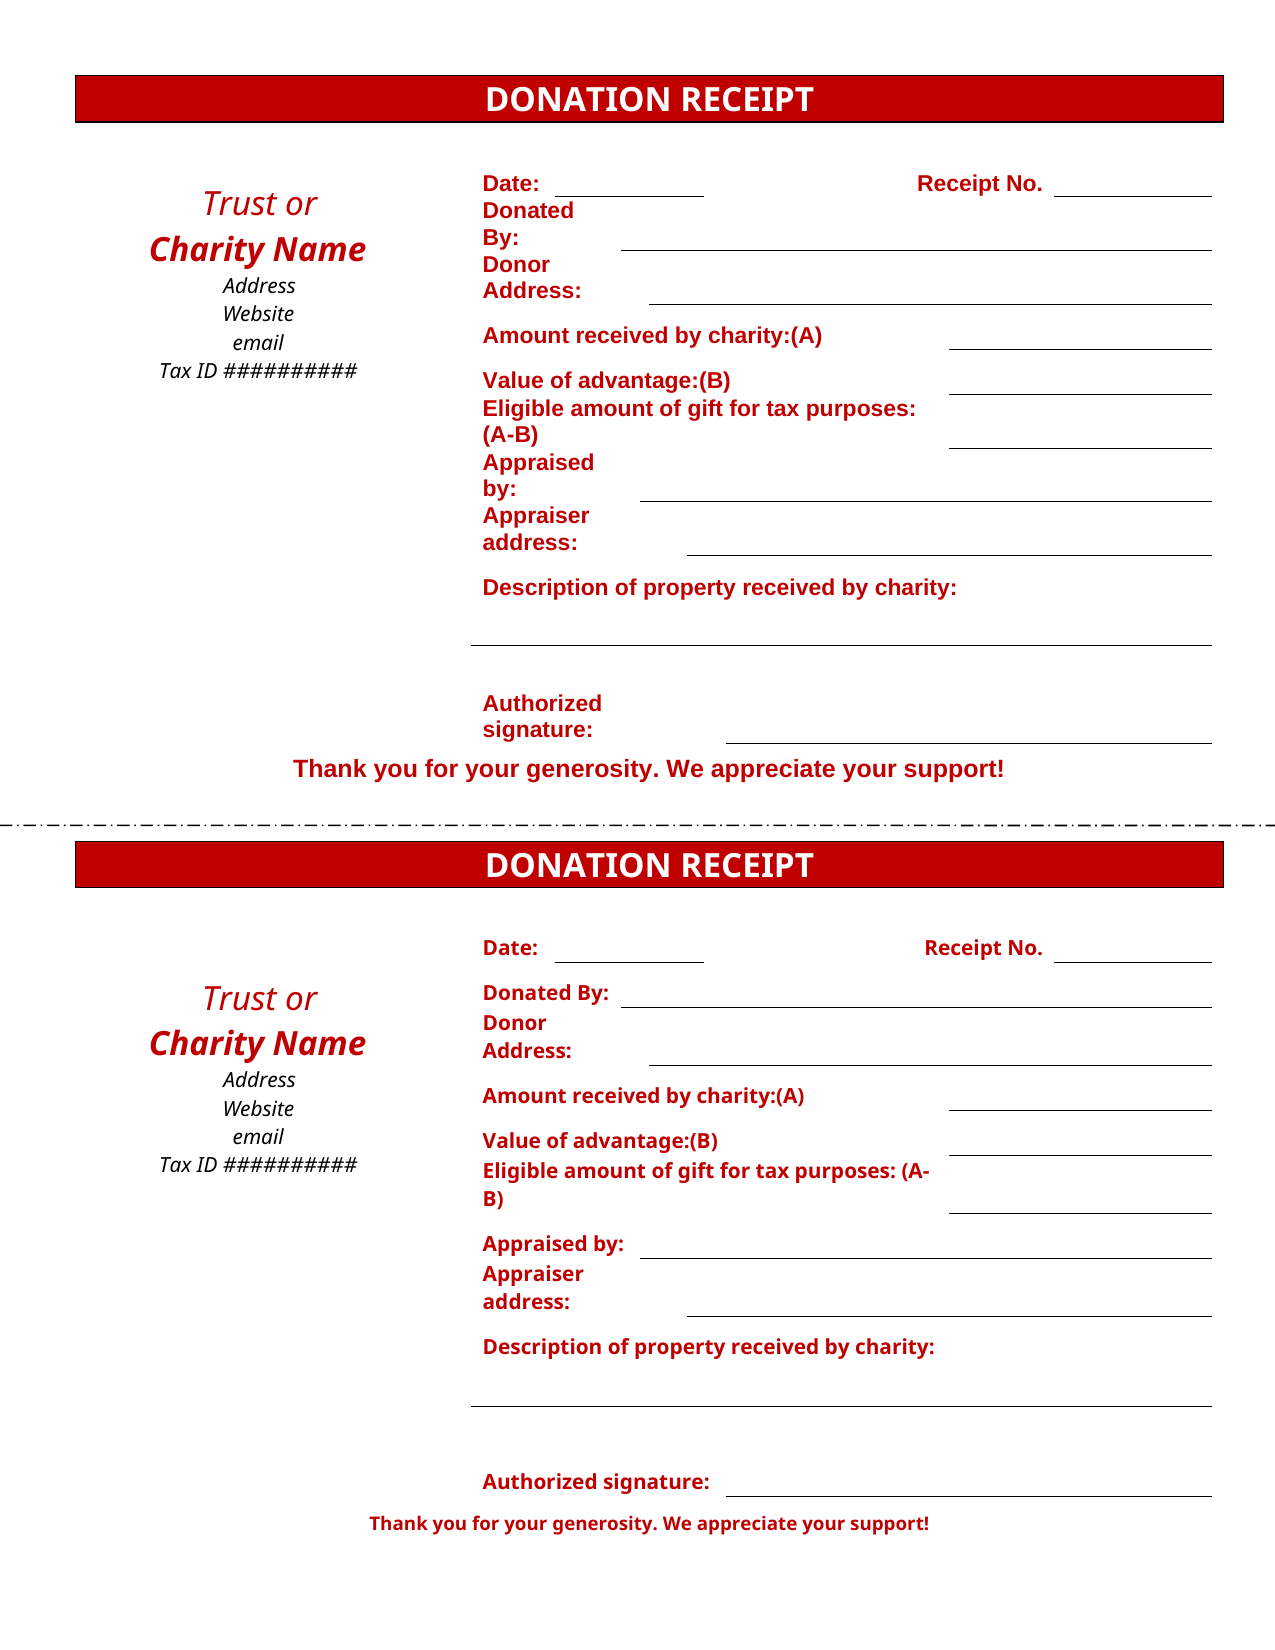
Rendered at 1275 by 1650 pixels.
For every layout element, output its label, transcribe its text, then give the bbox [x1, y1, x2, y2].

table_cell [443, 888, 1223, 1497]
table_cell Thank you for your generosity. We appreciate your support! [76, 1497, 1223, 1536]
table_header DONATION RECEIPT [76, 76, 1223, 121]
table_cell [443, 123, 1223, 744]
table_cell Trust or Charity Name Address Website email Tax ID ########## [76, 888, 443, 1497]
table_cell Thank you for your generosity. We appreciate your support! [76, 744, 1223, 783]
table_cell Trust or Charity Name Address Website email Tax ID ########## [76, 123, 443, 744]
table_header DONATION RECEIPT [76, 842, 1223, 887]
